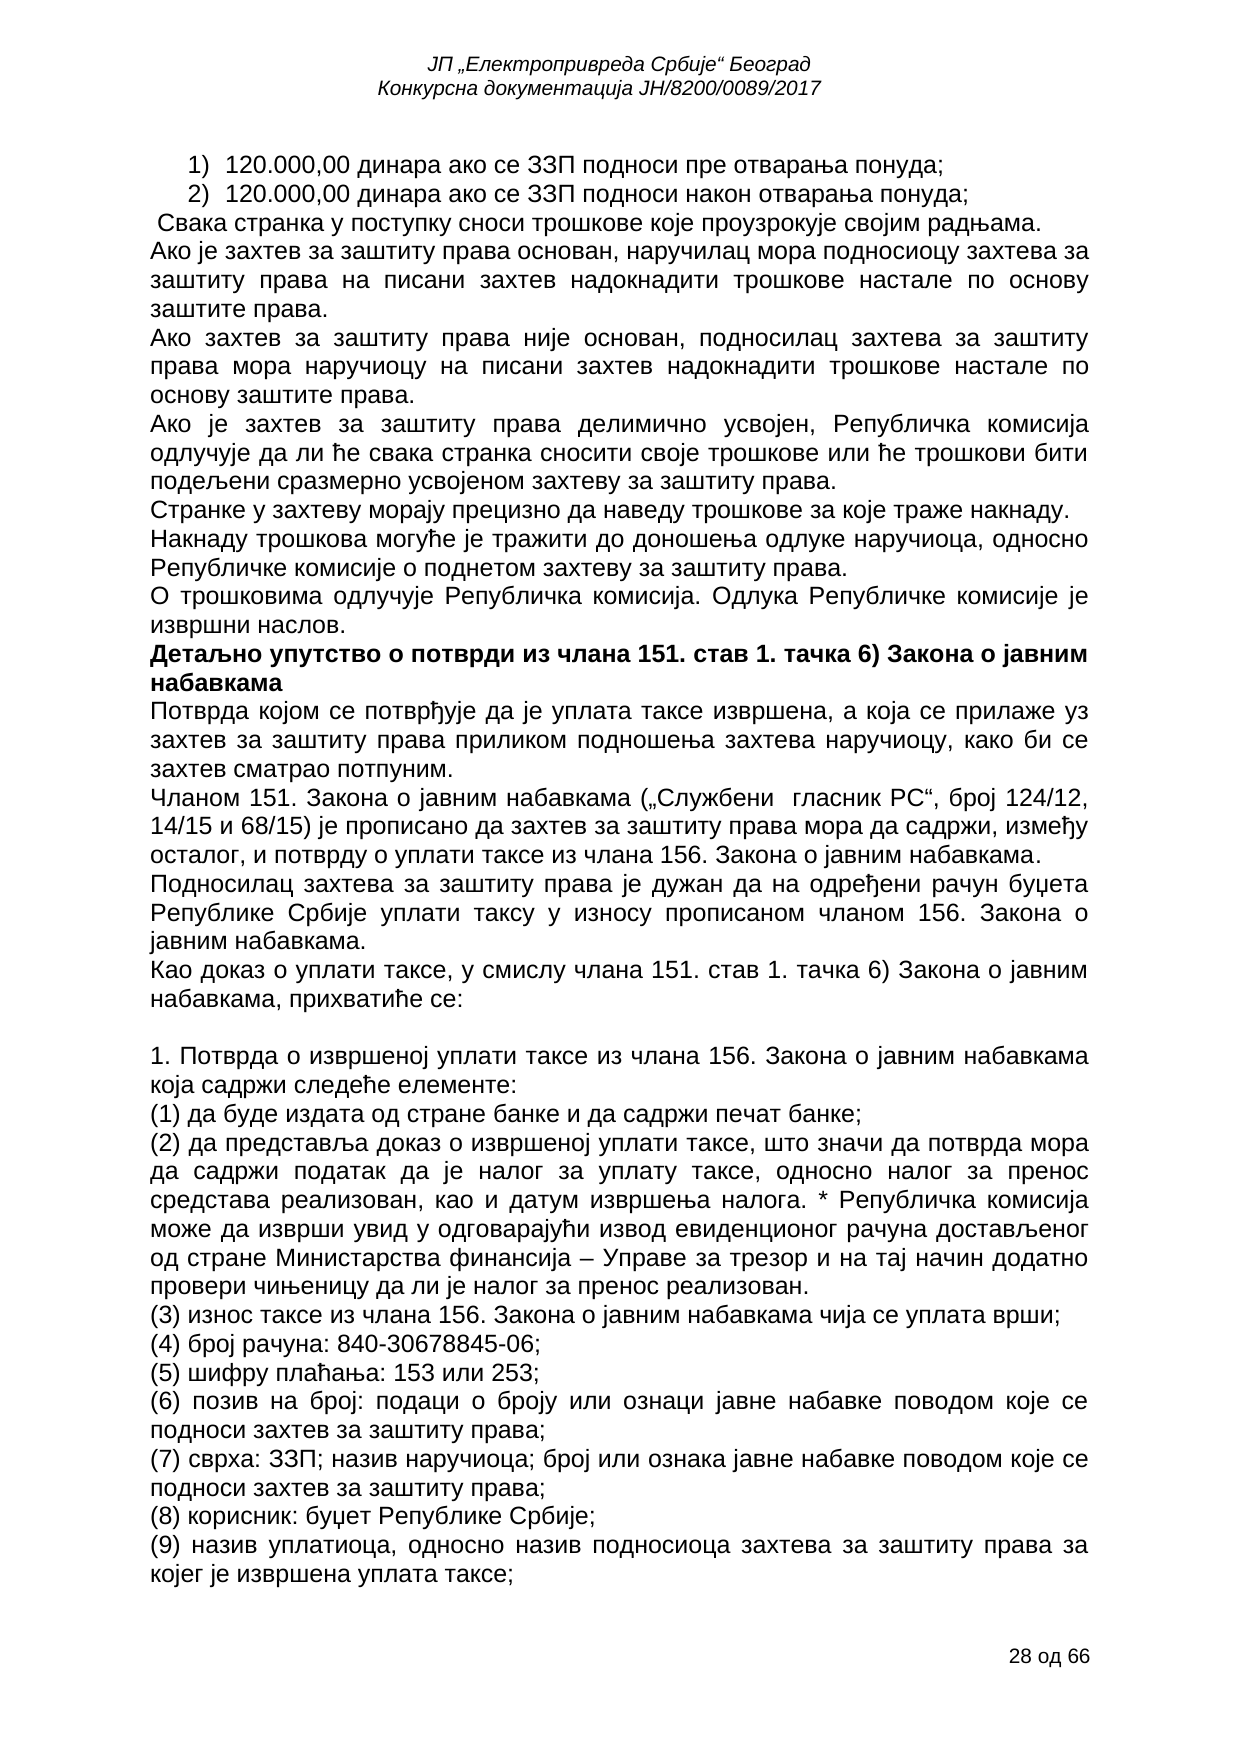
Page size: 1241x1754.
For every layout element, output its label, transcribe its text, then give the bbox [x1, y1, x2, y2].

text (7) сврха: ЗЗП; назив наручиоца; број или ознака јавне набавке поводом које се подноси захтев за заштиту права; [150, 1444, 1090, 1501]
text (8) корисник: буџет Републике Србије; [150, 1501, 1090, 1530]
text 1. Потврда о извршеној уплати таксе из члана 156. Закона о јавним набавкама која садржи следеће елементе: [150, 1041, 1090, 1099]
text Накнаду трошкова могуће је тражити до доношења одлуке наручиоца, односно Републичке комисије о поднетом захтеву за заштиту права. [150, 524, 1090, 581]
text (1) да буде издата од стране банке и да садржи печат банке; [150, 1099, 1090, 1127]
text (2) да представља доказ о извршеној уплати таксе, што значи да потврда мора да садржи податак да је налог за уплату таксе, односно налог за пренос средстава реализован, као и датум извршења налога. * Републичка комисија може да изврши увид у одговарајући извод евиденционог рачуна достављеног од стране Министарства финансија – Управе за трезор и на тај начин додатно провери чињеницу да ли је налог за пренос реализован. [150, 1127, 1090, 1300]
text (6) позив на број: подаци о броју или ознаци јавне набавке поводом које се подноси захтев за заштиту права; [150, 1386, 1090, 1444]
text Као доказ о уплати таксе, у смислу члана 151. став 1. тачка 6) Закона о јавним набавкама, прихватиће се: [150, 955, 1090, 1012]
list 120.000,00 динара ако се ЗЗП подноси пре отварања понуда; [187, 150, 1090, 179]
text Ако је захтев за заштиту права делимично усвојен, Републичка комисија одлучује да ли ће свака странка сносити своје трошкове или ће трошкови бити подељени сразмерно усвојеном захтеву за заштиту права. [150, 409, 1090, 495]
text (5) шифру плаћања: 153 или 253; [150, 1357, 1090, 1386]
text (4) број рачуна: 840-30678845-06; [150, 1329, 1090, 1357]
text Потврда којом се потврђује да је уплата таксе извршена, а која се прилаже уз захтев за заштиту права приликом подношења захтева наручиоцу, како би се захтев сматрао потпуним. [150, 696, 1090, 782]
text Странке у захтеву морају прецизно да наведу трошкове за које траже накнаду. [150, 495, 1090, 524]
text Чланом 151. Закона о јавним набавкама („Службени гласник РС“, број 124/12, 14/15 и 68/15) је прописано да захтев за заштиту права мора да садржи, између осталог, и потврду о уплати таксе из члана 156. Закона о јавним набавкама. [150, 782, 1090, 869]
text Детаљно упутство о потврди из члана 151. став 1. тачка 6) Закона о јавним набавкама [150, 639, 1090, 696]
text Ако захтев за заштиту права није основан, подносилац захтева за заштиту права мора наручиоцу на писани захтев надокнадити трошкове настале по основу заштите права. [150, 322, 1090, 409]
text Подносилац захтева за заштиту права је дужан да на одређени рачун буџета Републике Србије уплати таксу у износу прописаном чланом 156. Закона о јавним набавкама. [150, 869, 1090, 955]
list 120.000,00 динара ако се ЗЗП подноси након отварања понуда; [187, 179, 1090, 207]
text (3) износ таксе из члана 156. Закона о јавним набавкама чија се уплата врши; [150, 1300, 1090, 1329]
text О трошковима одлучује Републичка комисија. Одлука Републичке комисије је извршни наслов. [150, 581, 1090, 639]
text Ако је захтев за заштиту права основан, наручилац мора подносиоцу захтева за заштиту права на писани захтев надокнадити трошкове настале по основу заштите права. [150, 236, 1090, 322]
text Свака странка у поступку сноси трошкове које проузрокује својим радњама. [150, 207, 1090, 236]
text (9) назив уплатиоца, односно назив подносиоца захтева за заштиту права за којег је извршена уплата таксе; [150, 1530, 1090, 1587]
